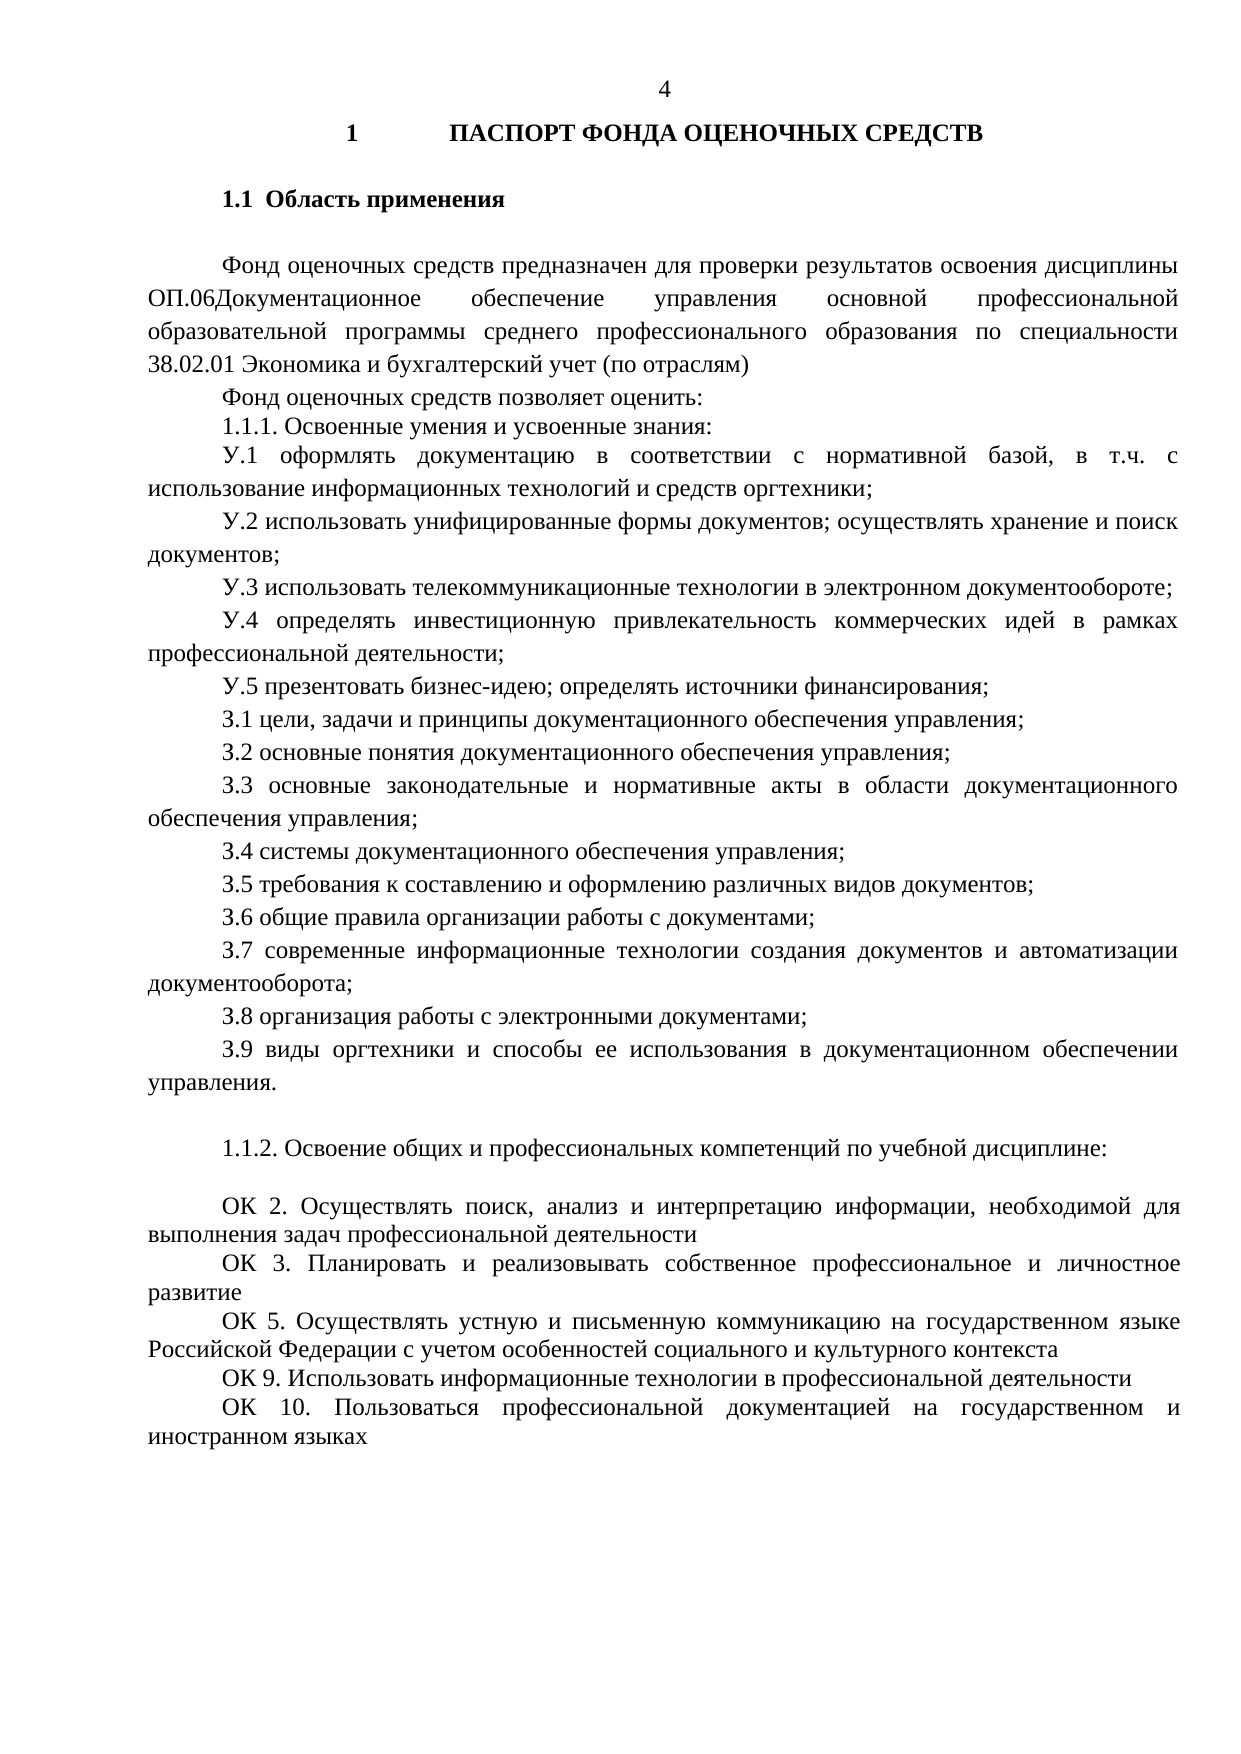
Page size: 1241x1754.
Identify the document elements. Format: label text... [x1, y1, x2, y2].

text У.4 определять инвестиционную привлекательность коммерческих идей в рамках профессиональной деятельности; [148, 605, 1179, 667]
text З.1 цели, задачи и принципы документационного обеспечения управления; [148, 704, 1179, 733]
text З.8 организация работы с электронными документами; [148, 1001, 1179, 1030]
text ОК 2. Осуществлять поиск, анализ и интерпретацию информации, необходимой для выполнения задач профессиональной деятельности [148, 1191, 1181, 1248]
text З.7 современные информационные технологии создания документов и автоматизации документооборота; [148, 935, 1179, 997]
list Область применения [148, 184, 1181, 213]
text Фонд оценочных средств предназначен для проверки результатов освоения дисциплины ОП.06Документационное обеспечение управления основной профессиональной образовательной программы среднего профессионального образования по специальности 38.02.01 Экономика и бухгалтерский учет (по отраслям) [148, 250, 1179, 378]
text З.5 требования к составлению и оформлению различных видов документов; [148, 869, 1179, 898]
text ОК 5. Осуществлять устную и письменную коммуникацию на государственном языке Российской Федерации с учетом особенностей социального и культурного контекста [148, 1306, 1181, 1363]
list ПАСПОРТ ФОНДА ОЦЕНОЧНЫХ СРЕДСТВ [148, 118, 1181, 147]
text З.9 виды оргтехники и способы ее использования в документационном обеспечении управления. [148, 1034, 1179, 1096]
text 1.1.2. Освоение общих и профессиональных компетенций по учебной дисциплине: [148, 1133, 1181, 1162]
text Фонд оценочных средств позволяет оценить: [148, 382, 1181, 411]
text ОК 10. Пользоваться профессиональной документацией на государственном и иностранном языках [148, 1392, 1181, 1449]
text У.3 использовать телекоммуникационные технологии в электронном документообороте; [148, 572, 1179, 601]
text У.1 оформлять документацию в соответствии с нормативной базой, в т.ч. с использование информационных технологий и средств оргтехники; [148, 440, 1179, 502]
text З.3 основные законодательные и нормативные акты в области документационного обеспечения управления; [148, 770, 1179, 832]
text 1.1.1. Освоенные умения и усвоенные знания: [148, 411, 1181, 440]
text З.2 основные понятия документационного обеспечения управления; [148, 737, 1179, 766]
text У.5 презентовать бизнес-идею; определять источники финансирования; [148, 671, 1179, 700]
text У.2 использовать унифицированные формы документов; осуществлять хранение и поиск документов; [148, 506, 1179, 568]
text З.4 системы документационного обеспечения управления; [148, 836, 1179, 865]
text ОК 9. Использовать информационные технологии в профессиональной деятельности [148, 1363, 1181, 1392]
text ОК 3. Планировать и реализовывать собственное профессиональное и личностное развитие [148, 1248, 1181, 1306]
text З.6 общие правила организации работы с документами; [148, 902, 1179, 931]
